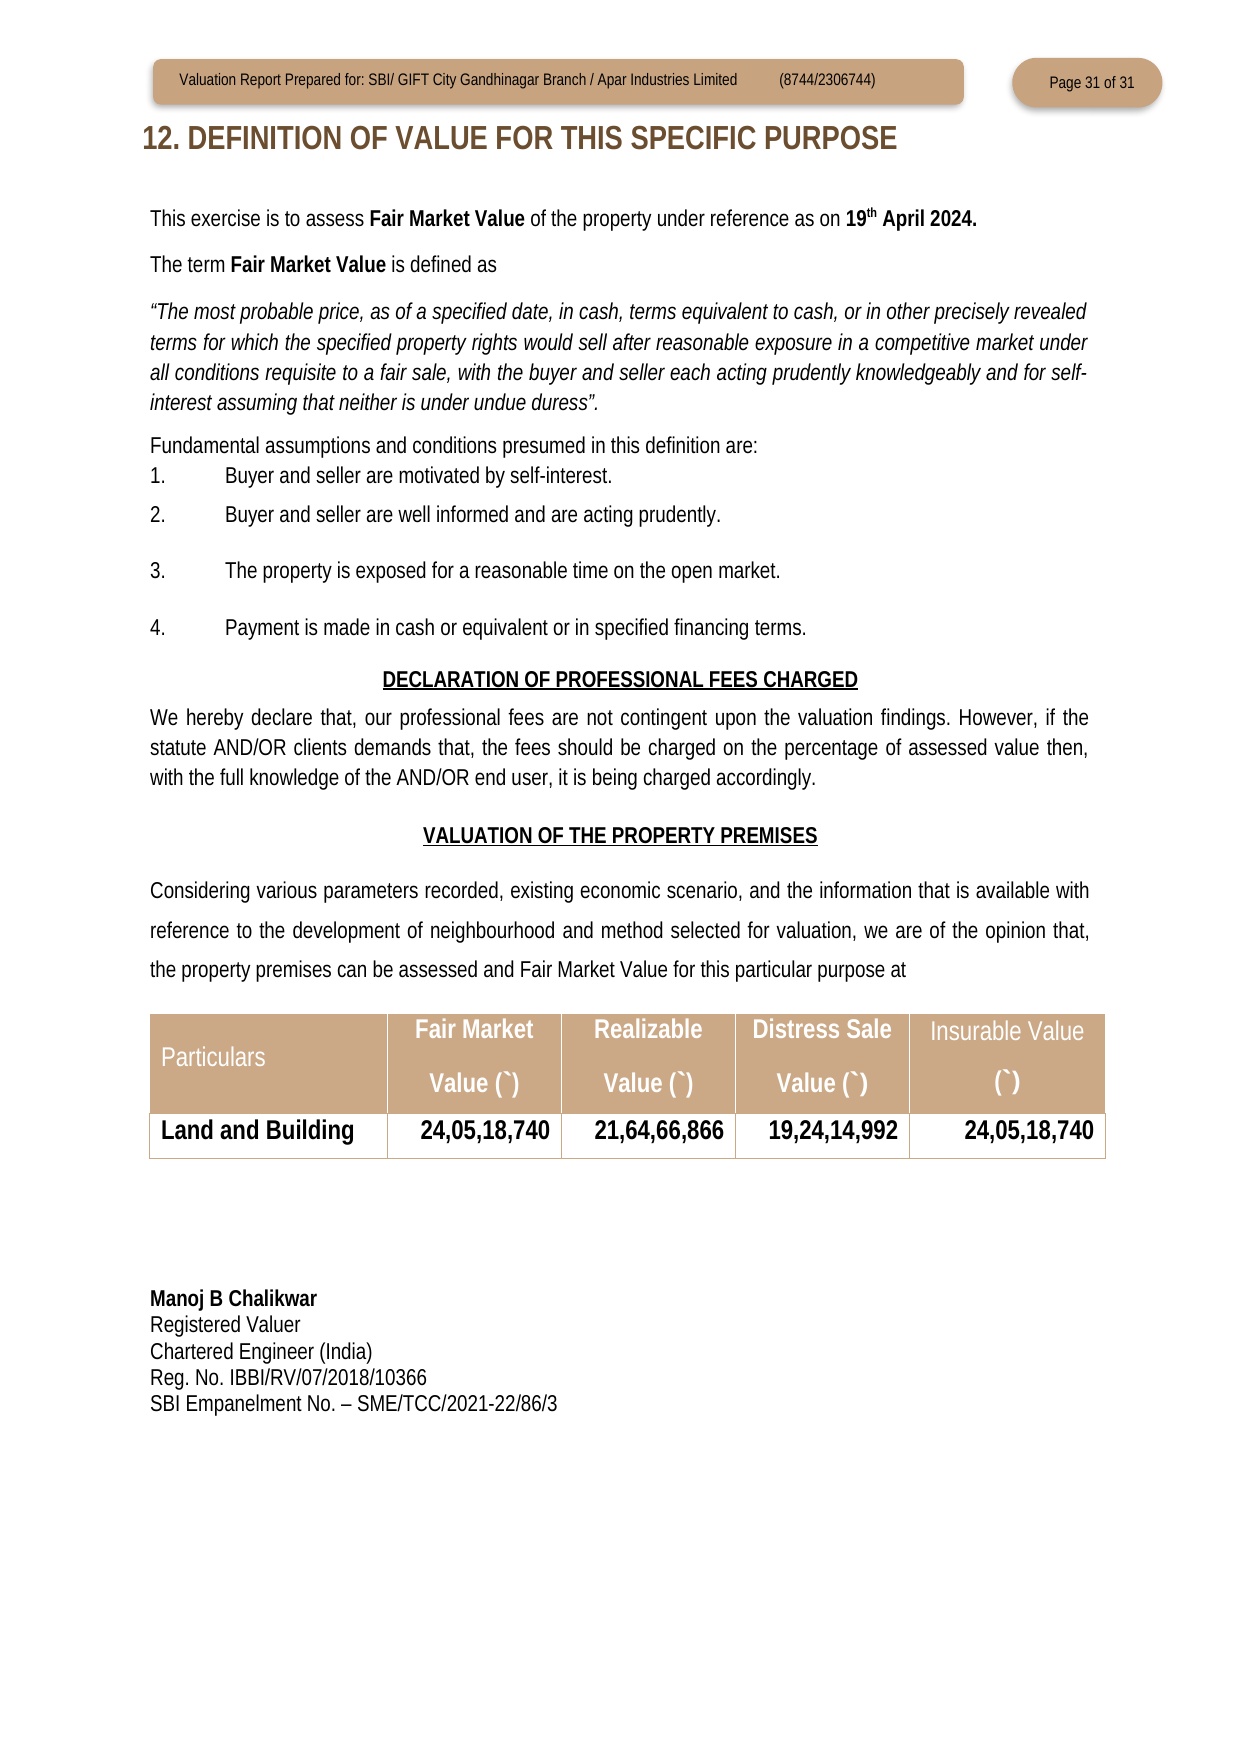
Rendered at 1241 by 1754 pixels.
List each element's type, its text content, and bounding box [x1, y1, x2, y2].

text Registered Valuer [150, 1311, 1090, 1338]
text 3. The property is exposed for a reasonable time on the open market. [150, 557, 1090, 584]
text 4. Payment is made in cash or equivalent or in specified financing terms. [150, 613, 1090, 640]
text Chartered Engineer (India) [150, 1338, 1090, 1364]
table_header Realizable Value (`) [562, 1014, 735, 1113]
table_cell 19,24,14,992 [736, 1114, 909, 1158]
table_cell 24,05,18,740 [910, 1114, 1105, 1158]
text Considering various parameters recorded, existing economic scenario, and the information that is available with reference to the development of neighbourhood and method selected for valuation, we are of the opinion that, the property premises can be assessed and Fair Market Value for this particular purpose at [150, 877, 1090, 983]
text 1. Buyer and seller are motivated by self-interest. [150, 462, 1090, 488]
text Reg. No. IBBI/RV/07/2018/10366 [150, 1364, 1090, 1390]
text 2. Buyer and seller are well informed and are acting prudently. [150, 501, 1090, 528]
subtitle DEFINITION OF VALUE FOR THIS SPECIFIC PURPOSE [142, 118, 1090, 156]
text SBI Empanelment No. – SME/TCC/2021-22/86/3 [150, 1390, 1090, 1417]
text The term Fair Market Value is defined as [150, 251, 1090, 278]
table_cell 21,64,66,866 [562, 1114, 735, 1158]
table_header Fair Market Value (`) [388, 1014, 561, 1113]
table_header Insurable Value (`) [910, 1014, 1105, 1113]
text This exercise is to assess Fair Market Value of the property under reference as on 19th April 2024. [150, 204, 1090, 231]
table_cell 24,05,18,740 [388, 1114, 561, 1158]
table_cell Land and Building [150, 1114, 387, 1158]
text VALUATION OF THE PROPERTY PREMISES [150, 822, 1090, 849]
table_header Particulars [150, 1014, 387, 1113]
text “The most probable price, as of a specified date, in cash, terms equivalent to cash, or in other precisely revealed terms for which the specified property rights would sell after reasonable exposure in a competitive market under all conditions requisite to a fair sale, with the buyer and seller each acting prudently knowledgeably and for self-interest assuming that neither is under undue duress”. [150, 298, 1090, 415]
text Fundamental assumptions and conditions presumed in this definition are: [150, 432, 1090, 458]
text We hereby declare that, our professional fees are not contingent upon the valuation findings. However, if the statute AND/OR clients demands that, the fees should be charged on the percentage of assessed value then, with the full knowledge of the AND/OR end user, it is being charged accordingly. [150, 704, 1090, 791]
table_header Distress Sale Value (`) [736, 1014, 909, 1113]
text Manoj B Chalikwar [150, 1285, 1090, 1311]
text DECLARATION OF PROFESSIONAL FEES CHARGED [150, 666, 1090, 692]
